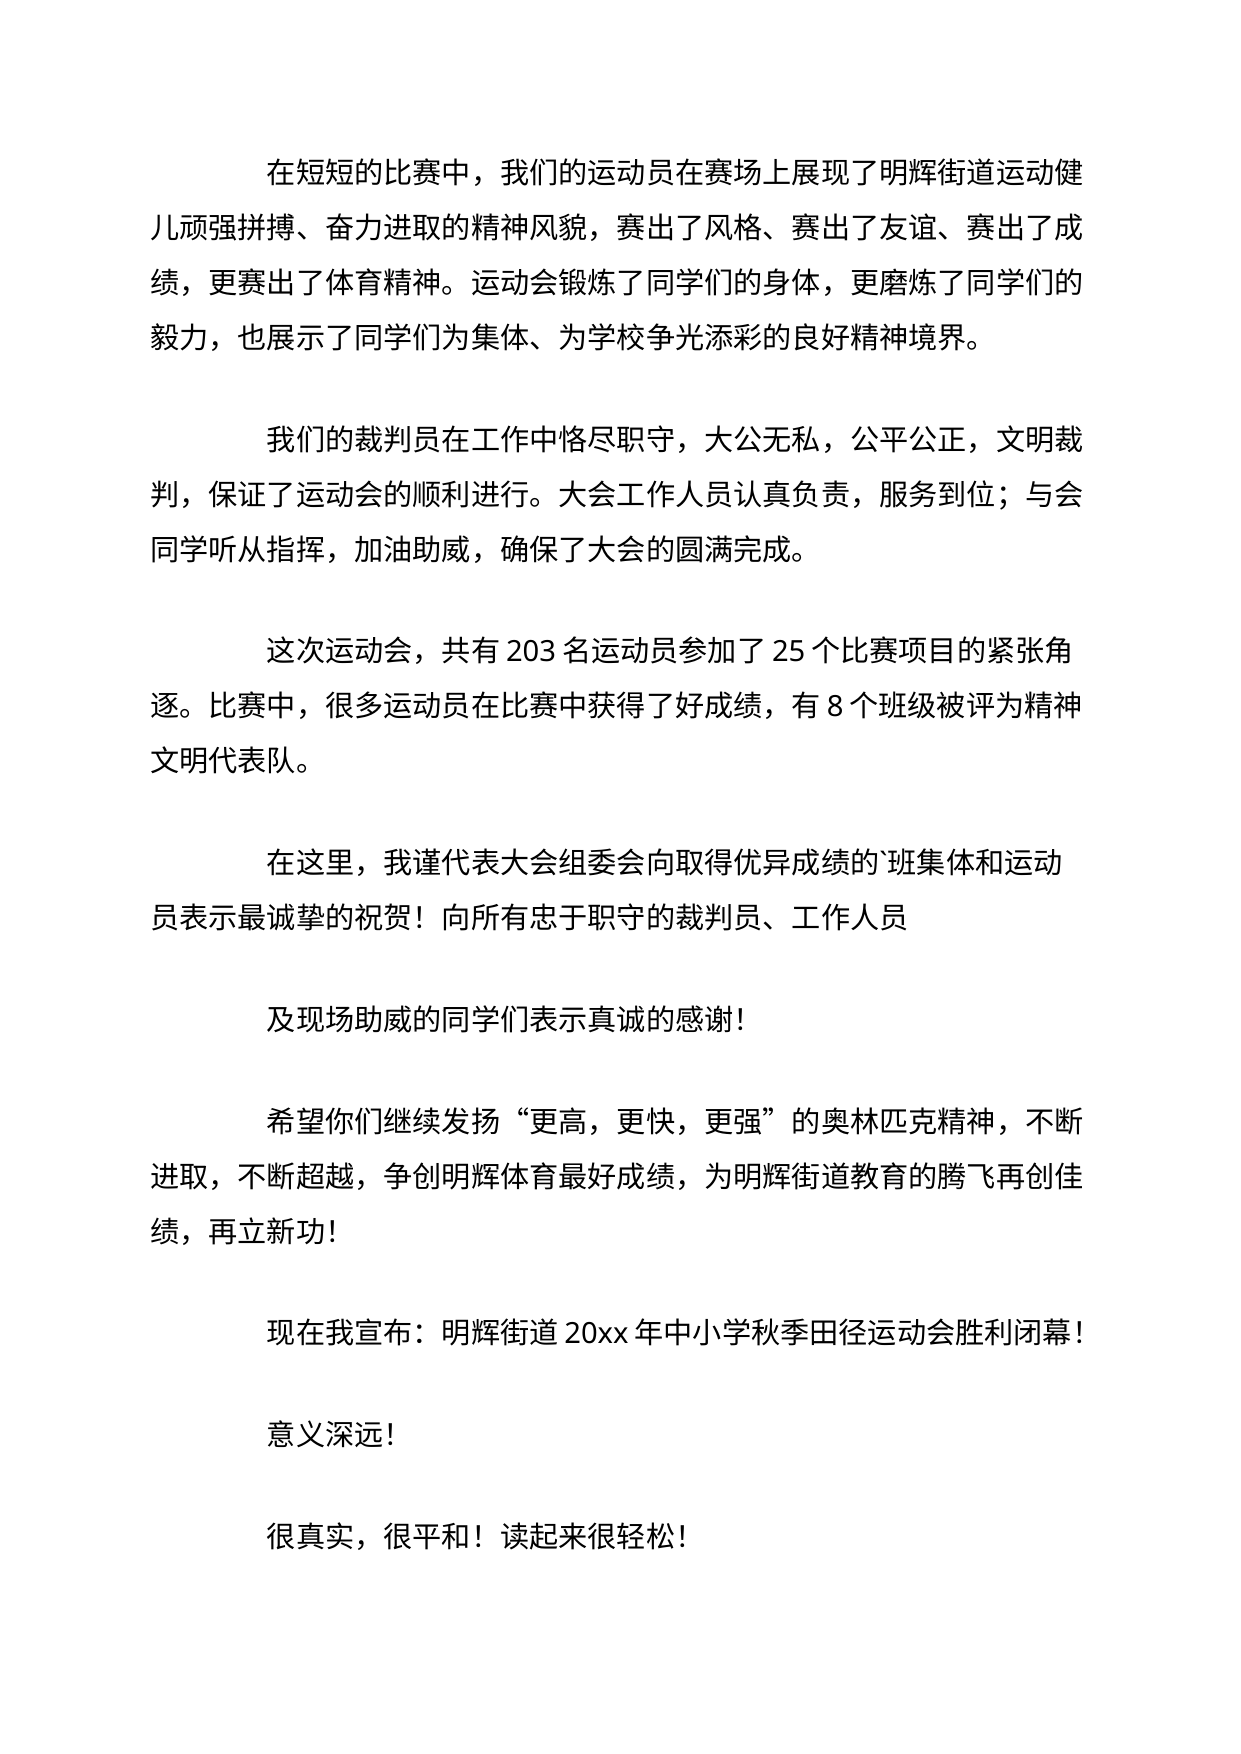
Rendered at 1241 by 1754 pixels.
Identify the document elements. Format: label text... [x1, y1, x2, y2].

text 这次运动会，共有203名运动员参加了25个比赛项目的紧张角逐。比赛中，很多运动员在比赛中获得了好成绩，有8个班级被评为精神文明代表队。 [150, 628, 1090, 780]
text 希望你们继续发扬“更高，更快，更强”的奥林匹克精神，不断进取，不断超越，争创明辉体育最好成绩，为明辉街道教育的腾飞再创佳绩，再立新功！ [150, 1098, 1090, 1250]
text 在短短的比赛中，我们的运动员在赛场上展现了明辉街道运动健儿顽强拼搏、奋力进取的精神风貌，赛出了风格、赛出了友谊、赛出了成绩，更赛出了体育精神。运动会锻炼了同学们的身体，更磨炼了同学们的毅力，也展示了同学们为集体、为学校争光添彩的良好精神境界。 [150, 150, 1090, 357]
text 在这里，我谨代表大会组委会向取得优异成绩的`班集体和运动员表示最诚挚的祝贺！向所有忠于职守的裁判员、工作人员 [150, 840, 1090, 937]
text 意义深远！ [150, 1412, 1090, 1454]
text 及现场助威的同学们表示真诚的感谢！ [150, 997, 1090, 1039]
text 很真实，很平和！读起来很轻松！ [150, 1514, 1090, 1556]
text 我们的裁判员在工作中恪尽职守，大公无私，公平公正，文明裁判，保证了运动会的顺利进行。大会工作人员认真负责，服务到位；与会同学听从指挥，加油助威，确保了大会的圆满完成。 [150, 416, 1090, 568]
text 现在我宣布：明辉街道20xx年中小学秋季田径运动会胜利闭幕！ [150, 1310, 1090, 1352]
